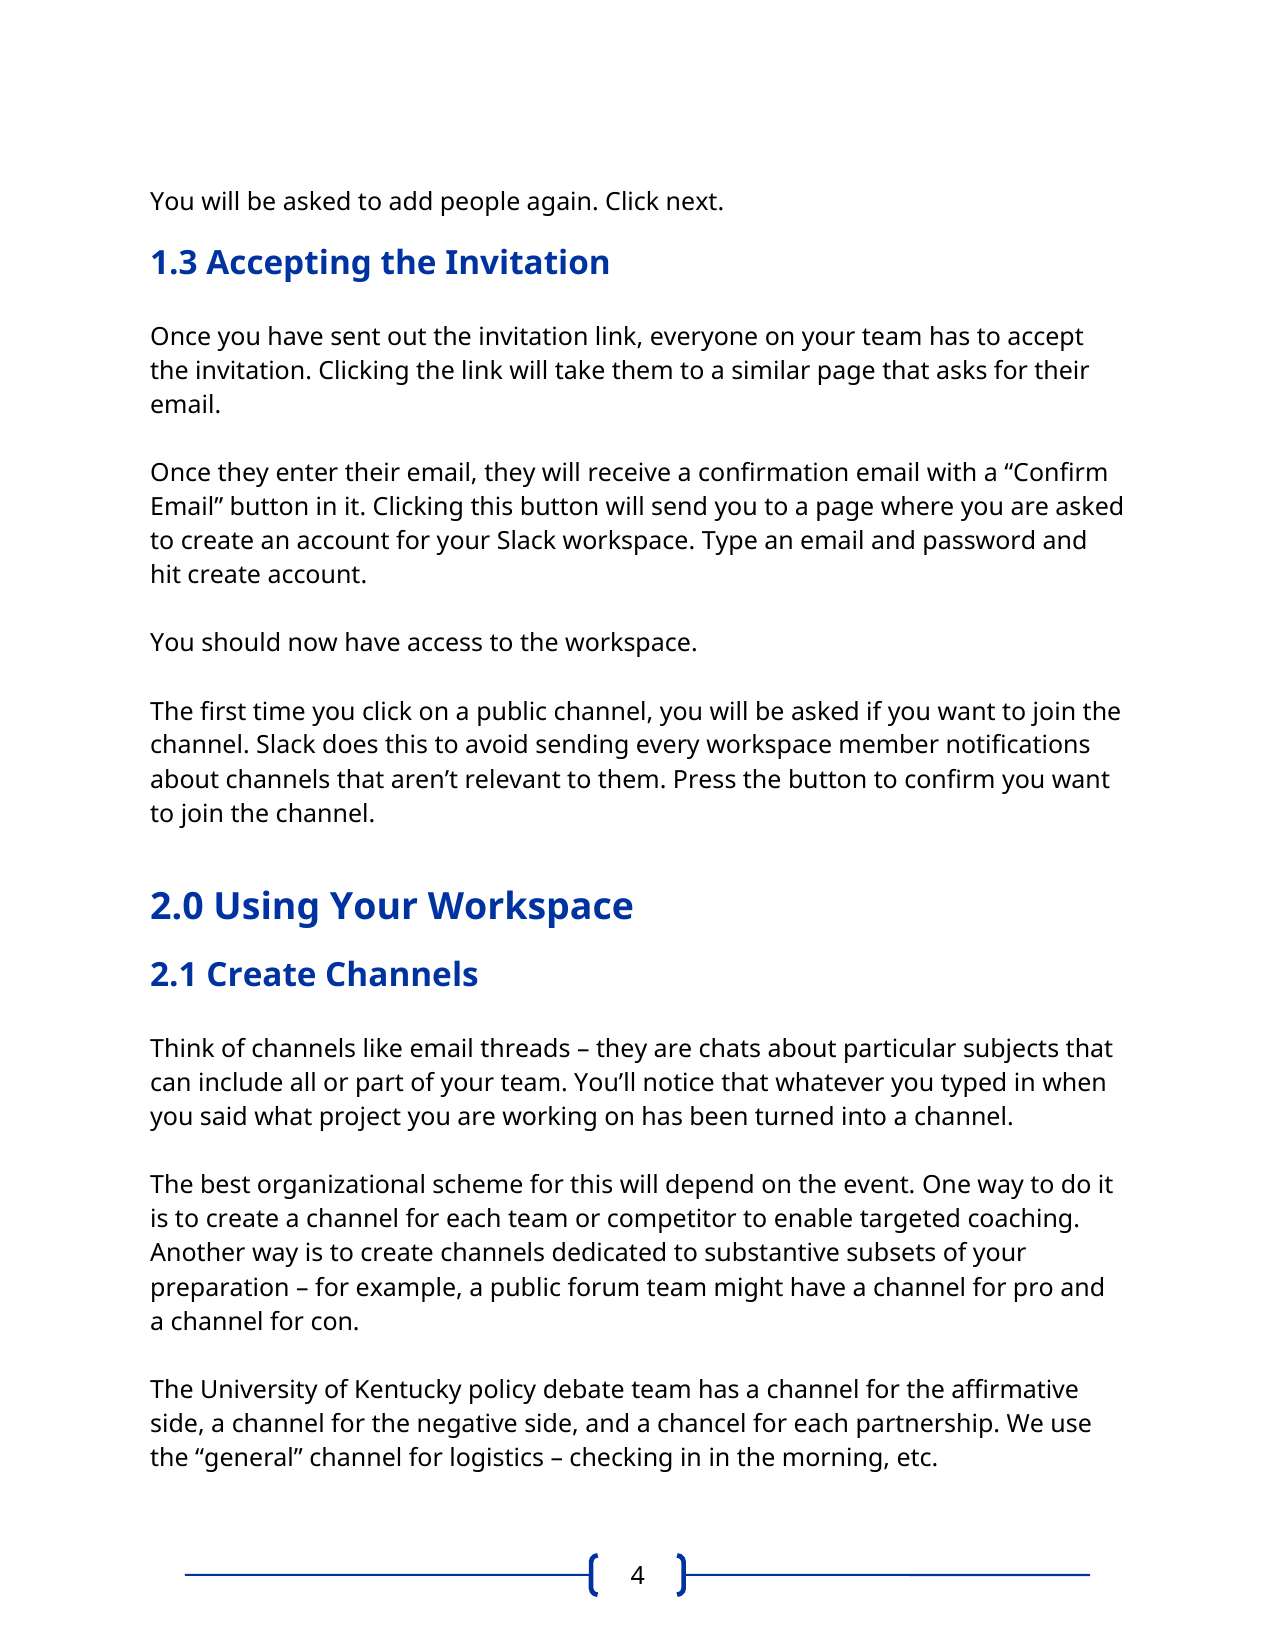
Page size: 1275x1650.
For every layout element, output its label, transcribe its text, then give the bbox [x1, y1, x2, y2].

text You should now have access to the workspace. [150, 625, 1125, 659]
text You will be asked to add people again. Click next. [150, 184, 1125, 218]
subtitle 2.1 Create Channels [150, 951, 1125, 997]
text The University of Kentucky policy debate team has a channel for the affirmative side, a channel for the negative side, and a chancel for each partnership. We use the “general” channel for logistics – checking in in the morning, etc. [150, 1371, 1125, 1473]
subtitle 1.3 Accepting the Invitation [150, 239, 1125, 284]
text The best organizational scheme for this will depend on the event. One way to do it is to create a channel for each team or competitor to enable targeted coaching. Another way is to create channels dedicated to substantive subsets of your preparation – for example, a public forum team might have a channel for pro and a channel for con. [150, 1167, 1125, 1337]
text Once they enter their email, they will receive a confirmation email with a “Confirm Email” button in it. Clicking this button will send you to a page where you are asked to create an account for your Slack workspace. Type an email and password and hit create account. [150, 455, 1125, 591]
text Once you have sent out the invitation link, everyone on your team has to accept the invitation. Clicking the link will take them to a similar page that asks for their email. [150, 318, 1125, 421]
text Think of channels like email threads – they are chats about particular subjects that can include all or part of your team. You’ll notice that whatever you typed in when you said what project you are working on has been turned into a channel. [150, 1031, 1125, 1133]
subtitle 2.0 Using Your Workspace [150, 879, 1125, 930]
text The first time you click on a public channel, you will be asked if you want to join the channel. Slack does this to avoid sending every workspace member notifications about channels that aren’t relevant to them. Press the button to confirm you want to join the channel. [150, 693, 1125, 829]
